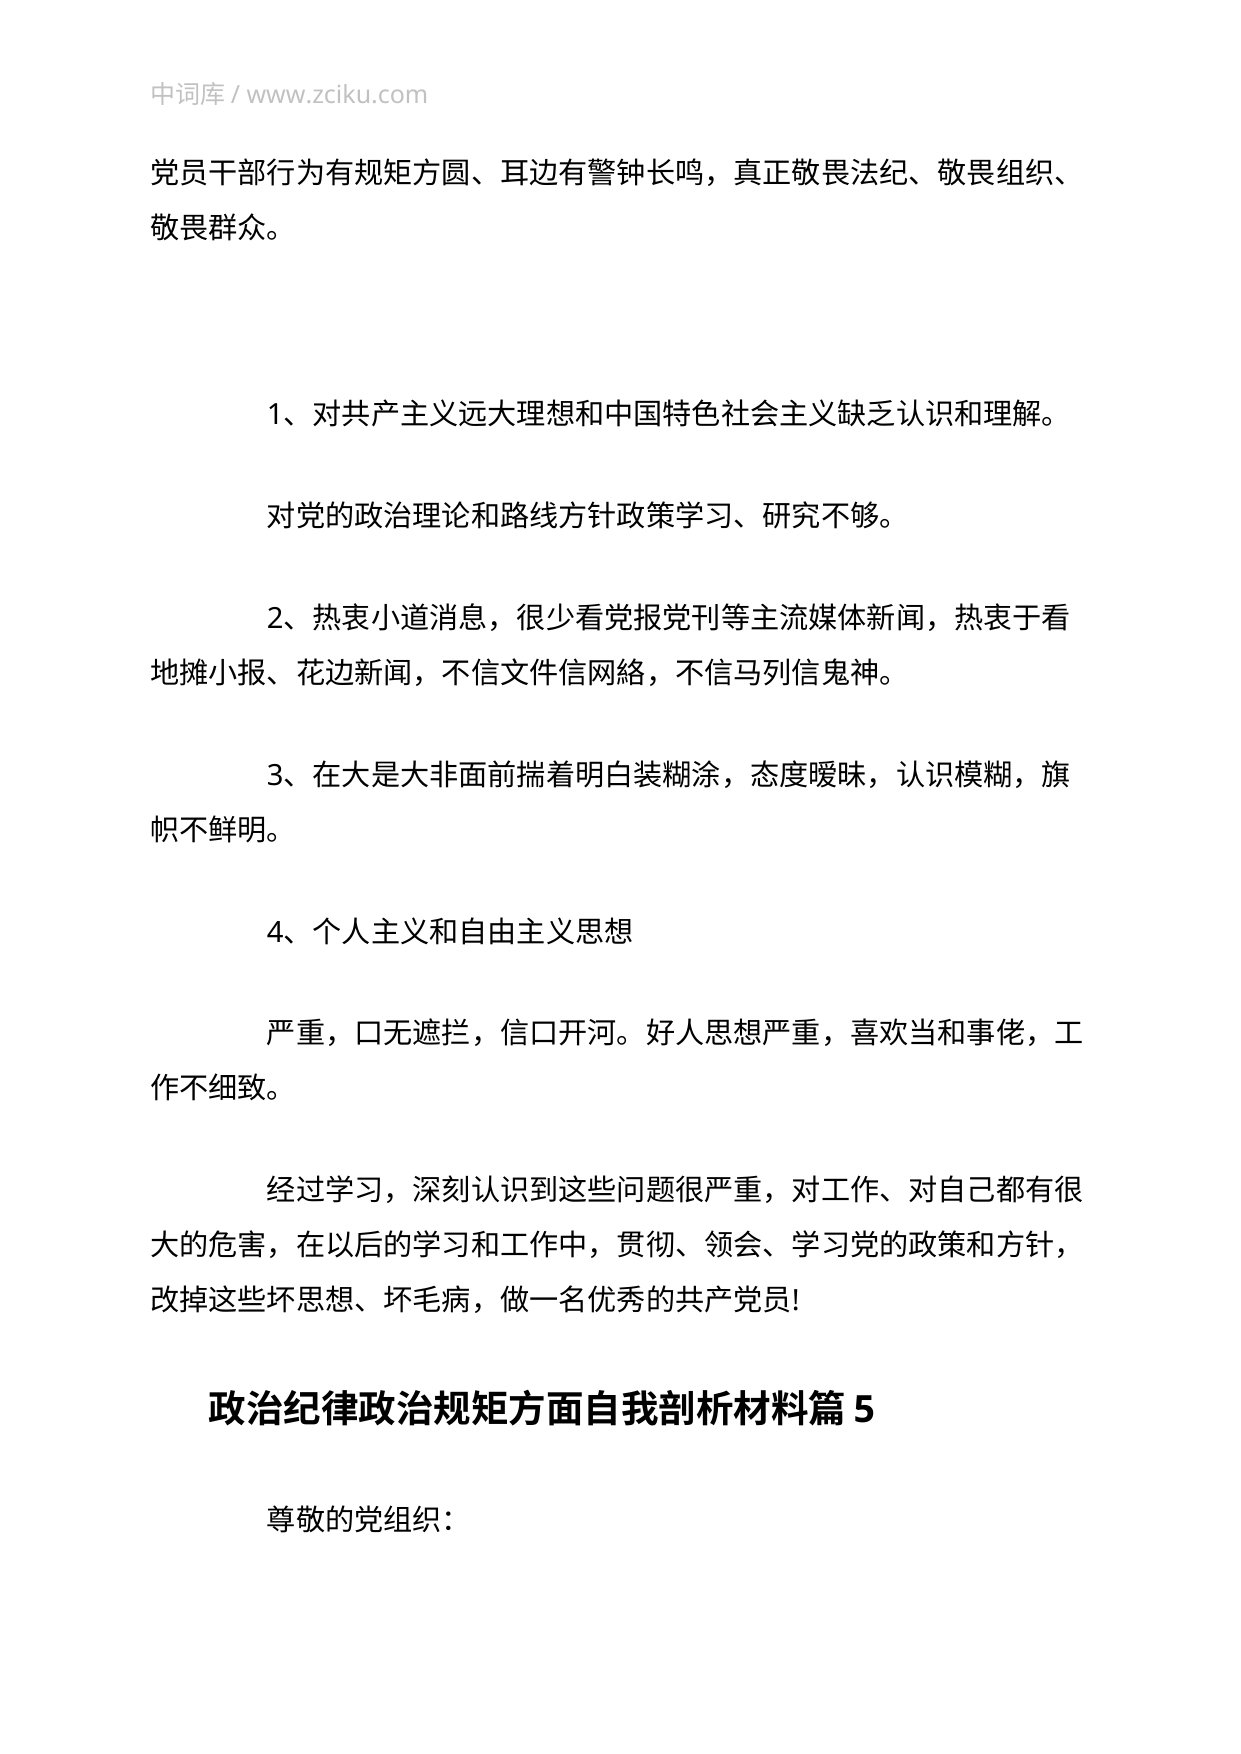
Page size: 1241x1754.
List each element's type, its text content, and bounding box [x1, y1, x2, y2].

text 对党的政治理论和路线方针政策学习、研究不够。 [150, 493, 1090, 535]
text 2、热衷小道消息，很少看党报党刊等主流媒体新闻，热衷于看地摊小报、花边新闻，不信文件信网絡，不信马列信鬼神。 [150, 594, 1090, 692]
text 经过学习，深刻认识到这些问题很严重，对工作、对自己都有很大的危害，在以后的学习和工作中，贯彻、领会、学习党的政策和方针，改掉这些坏思想、坏毛病，做一名优秀的共产党员! [150, 1167, 1090, 1319]
text 尊敬的党组织： [150, 1496, 1090, 1538]
text 政治纪律政治规矩方面自我剖析材料篇5 [150, 1378, 1090, 1433]
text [150, 150, 1090, 247]
text 4、个人主义和自由主义思想 [150, 908, 1090, 951]
text 严重，口无遮拦，信口开河。好人思想严重，喜欢当和事佬，工作不细致。 [150, 1010, 1090, 1107]
text 3、在大是大非面前揣着明白装糊涂，态度暧昧，认识模糊，旗帜不鲜明。 [150, 751, 1090, 849]
text 1、对共产主义远大理想和中国特色社会主义缺乏认识和理解。 [150, 391, 1090, 433]
